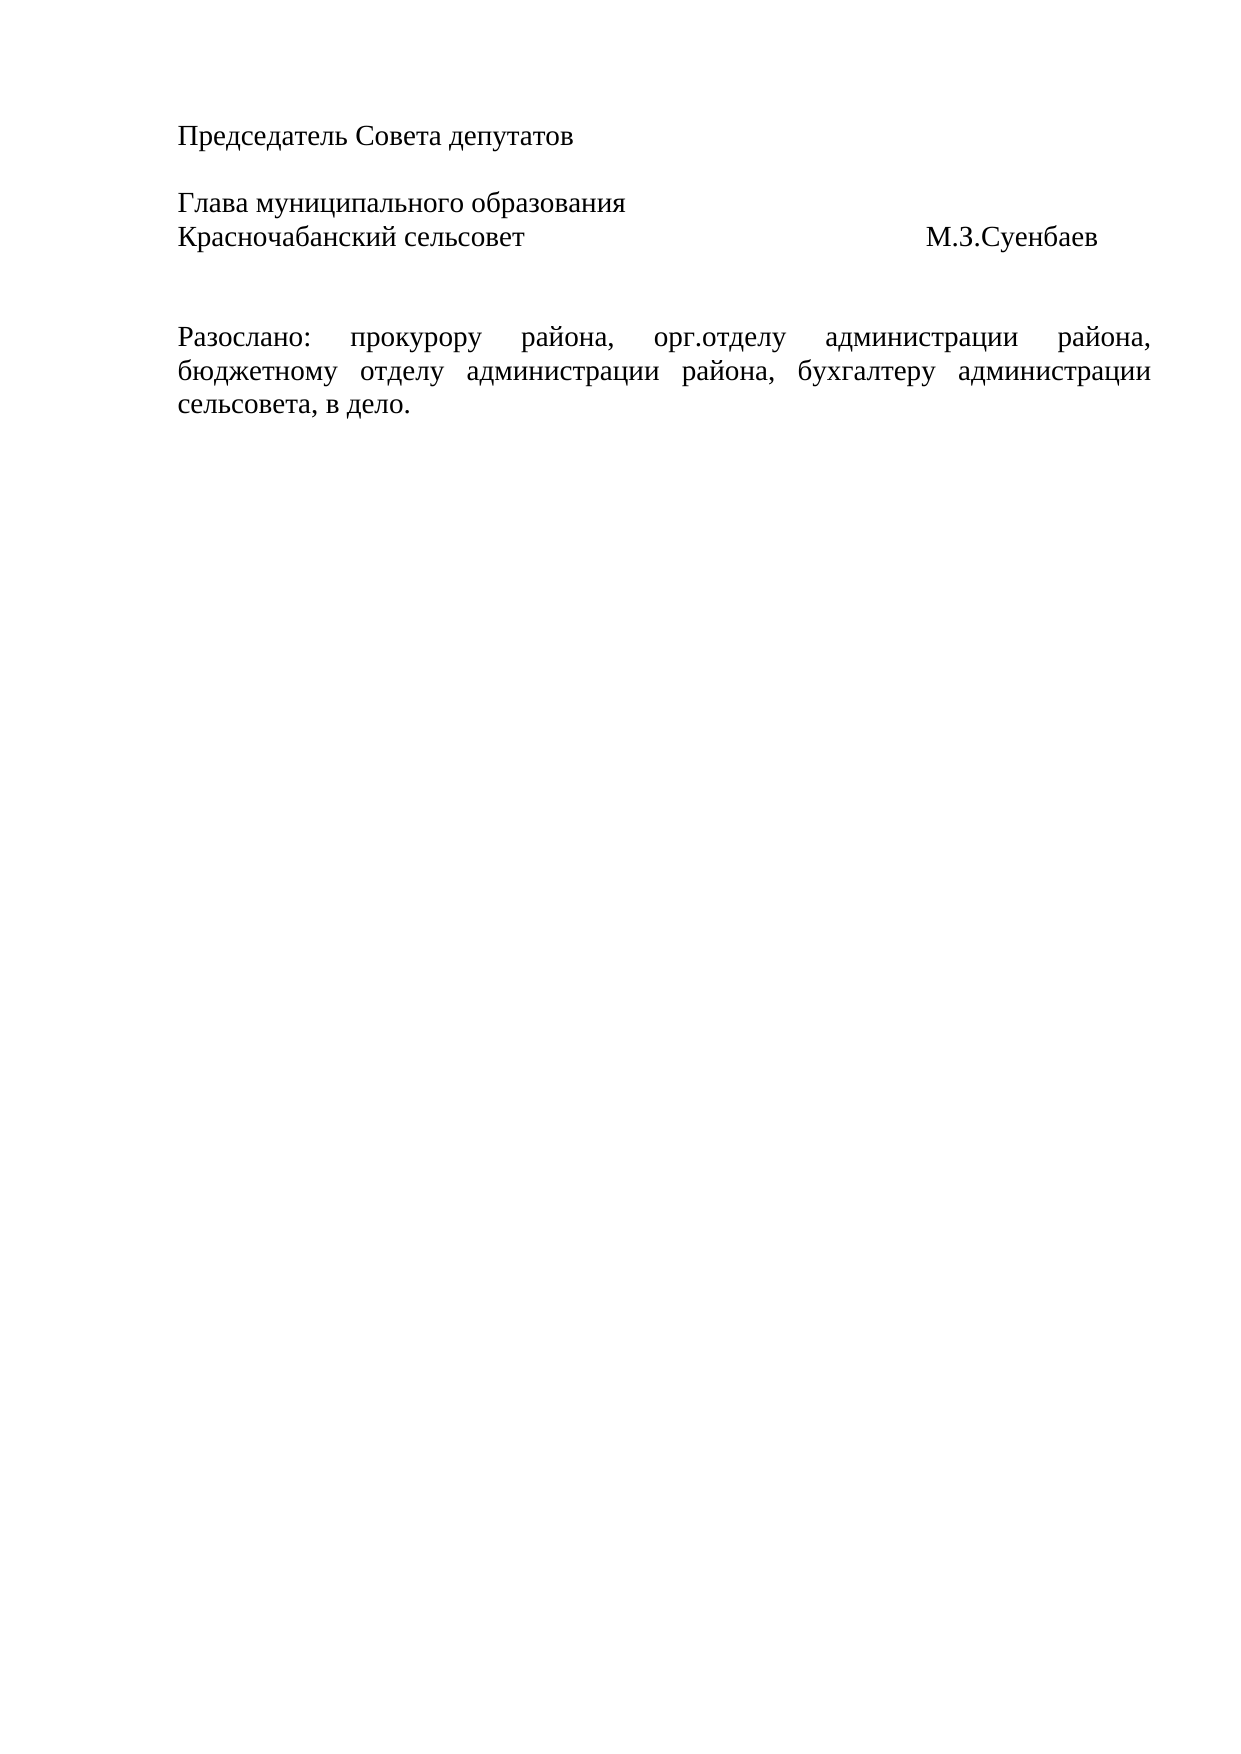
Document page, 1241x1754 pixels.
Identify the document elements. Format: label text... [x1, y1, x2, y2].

text Разослано: прокурору района, орг.отделу администрации района, бюджетному отделу администрации района, бухгалтеру администрации сельсовета, в дело. [177, 319, 1152, 420]
text Председатель Совета депутатов [177, 118, 1152, 152]
text Глава муниципального образования [177, 185, 1152, 219]
text Красночабанский сельсовет М.З.Суенбаев [177, 219, 1152, 252]
